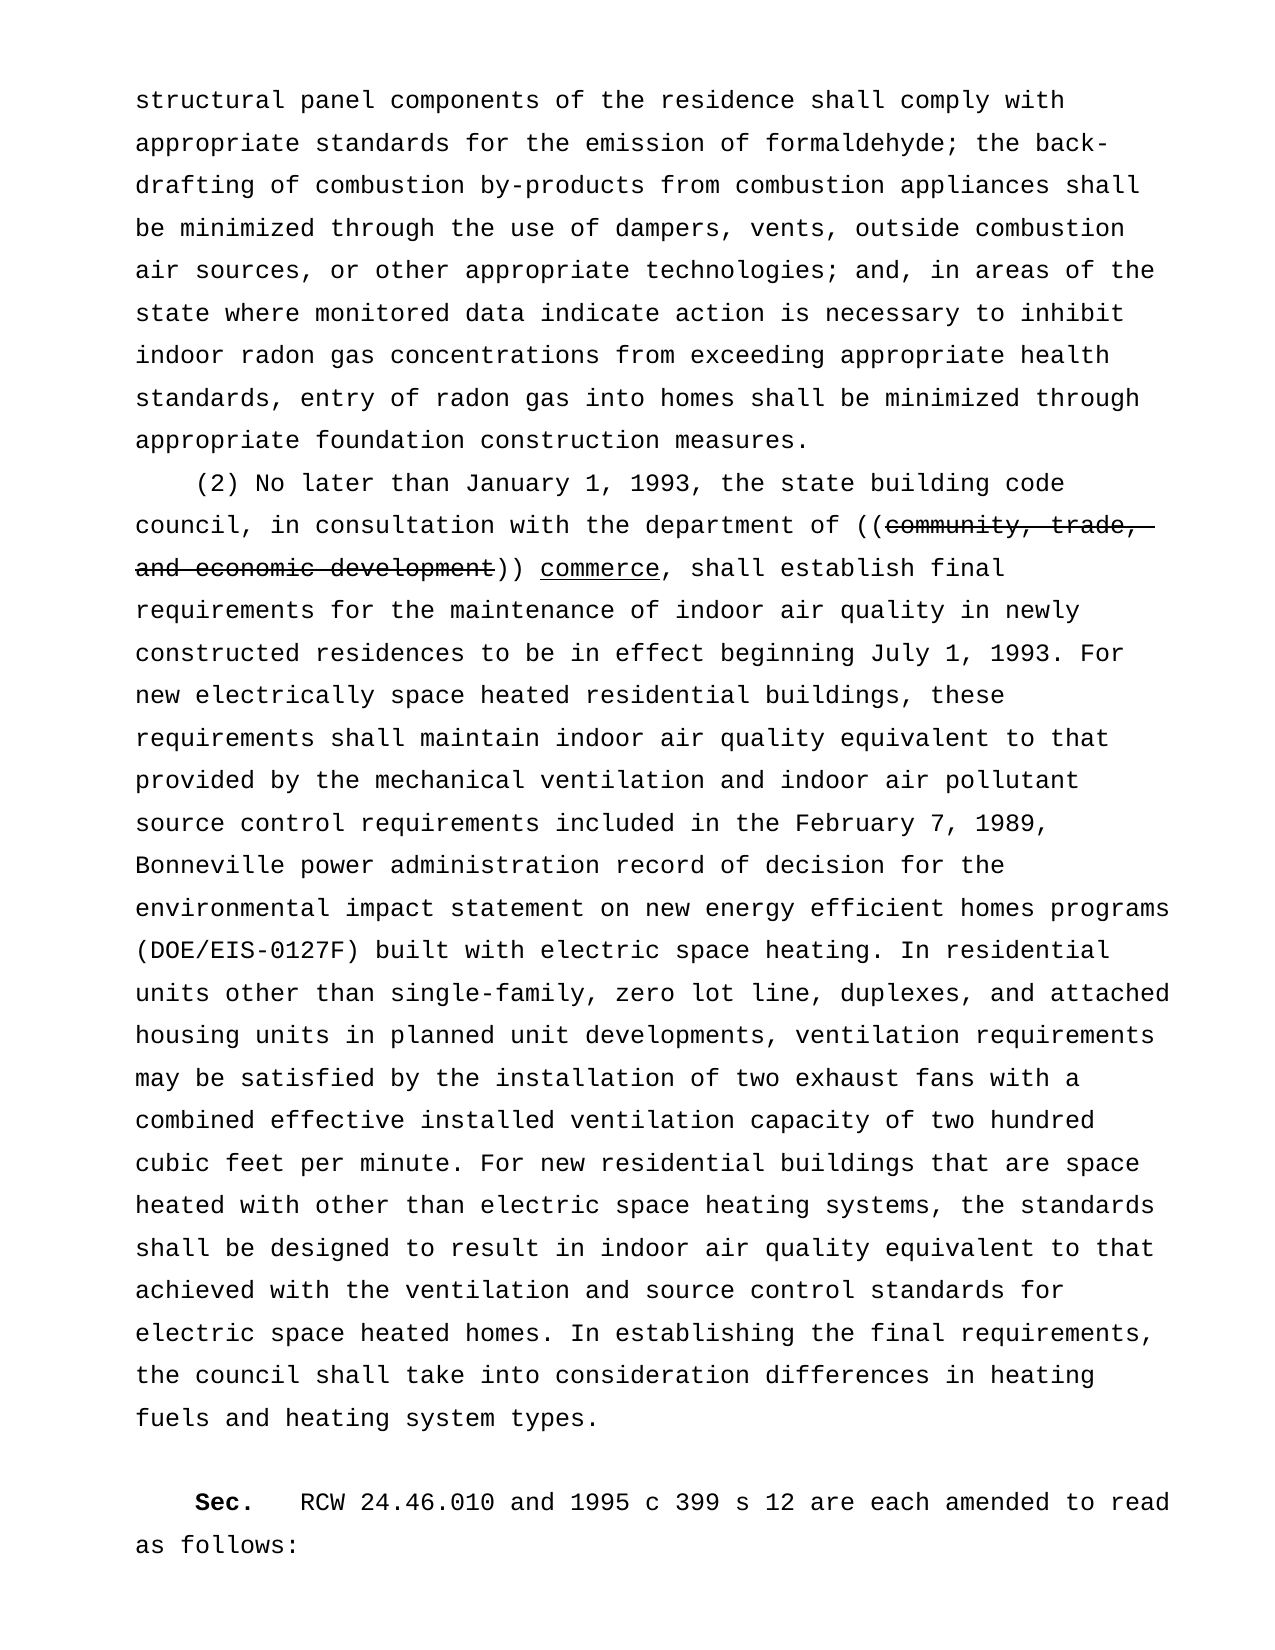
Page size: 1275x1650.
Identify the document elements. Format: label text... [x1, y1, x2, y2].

text Sec. RCW 24.46.010 and 1995 c 399 s 12 are each amended to read as follows: [135, 1477, 1170, 1562]
text (2) No later than January 1, 1993, the state building code council, in consultation with the department of ((community, trade, and economic development)) commerce, shall establish final requirements for the maintenance of indoor air quality in newly constructed residences to be in effect beginning July 1, 1993. For new electrically space heated residential buildings, these requirements shall maintain indoor air quality equivalent to that provided by the mechanical ventilation and indoor air pollutant source control requirements included in the February 7, 1989, Bonneville power administration record of decision for the environmental impact statement on new energy efficient homes programs (DOE/EIS-0127F) built with electric space heating. In residential units other than single-family, zero lot line, duplexes, and attached housing units in planned unit developments, ventilation requirements may be satisfied by the installation of two exhaust fans with a combined effective installed ventilation capacity of two hundred cubic feet per minute. For new residential buildings that are space heated with other than electric space heating systems, the standards shall be designed to result in indoor air quality equivalent to that achieved with the ventilation and source control standards for electric space heated homes. In establishing the final requirements, the council shall take into consideration differences in heating fuels and heating system types. [135, 457, 1170, 1435]
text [135, 75, 1170, 457]
